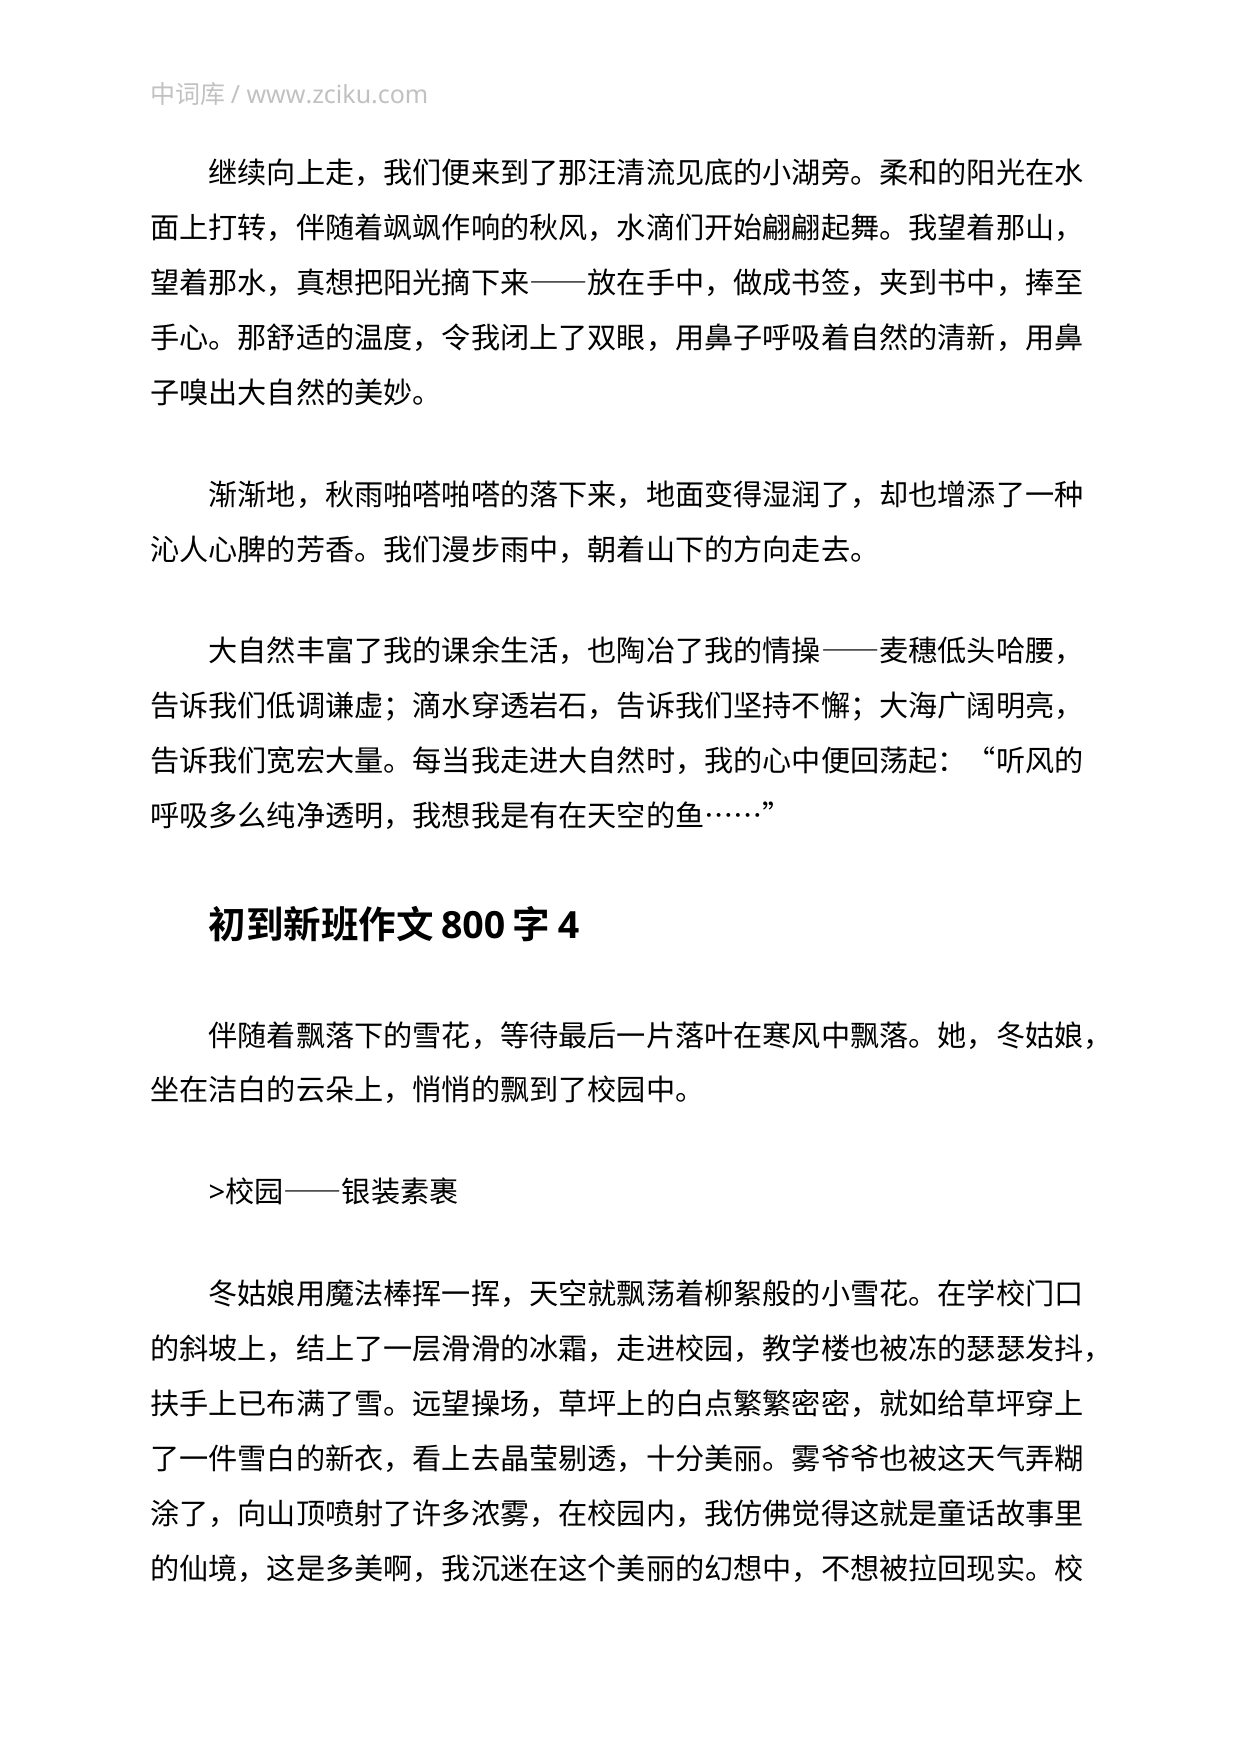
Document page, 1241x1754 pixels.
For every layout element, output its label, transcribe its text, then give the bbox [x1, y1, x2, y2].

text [150, 1271, 1090, 1587]
text 大自然丰富了我的课余生活，也陶冶了我的情操——麦穗低头哈腰，告诉我们低调谦虚；滴水穿透岩石，告诉我们坚持不懈；大海广阔明亮，告诉我们宽宏大量。每当我走进大自然时，我的心中便回荡起：“听风的呼吸多么纯净透明，我想我是有在天空的鱼……” [150, 628, 1090, 835]
text 继续向上走，我们便来到了那汪清流见底的小湖旁。柔和的阳光在水面上打转，伴随着飒飒作响的秋风，水滴们开始翩翩起舞。我望着那山，望着那水，真想把阳光摘下来——放在手中，做成书签，夹到书中，捧至手心。那舒适的温度，令我闭上了双眼，用鼻子呼吸着自然的清新，用鼻子嗅出大自然的美妙。 [150, 150, 1090, 412]
text 初到新班作文800字4 [150, 894, 1090, 949]
text 伴随着飘落下的雪花，等待最后一片落叶在寒风中飘落。她，冬姑娘，坐在洁白的云朵上，悄悄的飘到了校园中。 [150, 1012, 1090, 1109]
text 渐渐地，秋雨啪嗒啪嗒的落下来，地面变得湿润了，却也增添了一种沁人心脾的芳香。我们漫步雨中，朝着山下的方向走去。 [150, 471, 1090, 568]
text >校园——银装素裹 [150, 1169, 1090, 1211]
